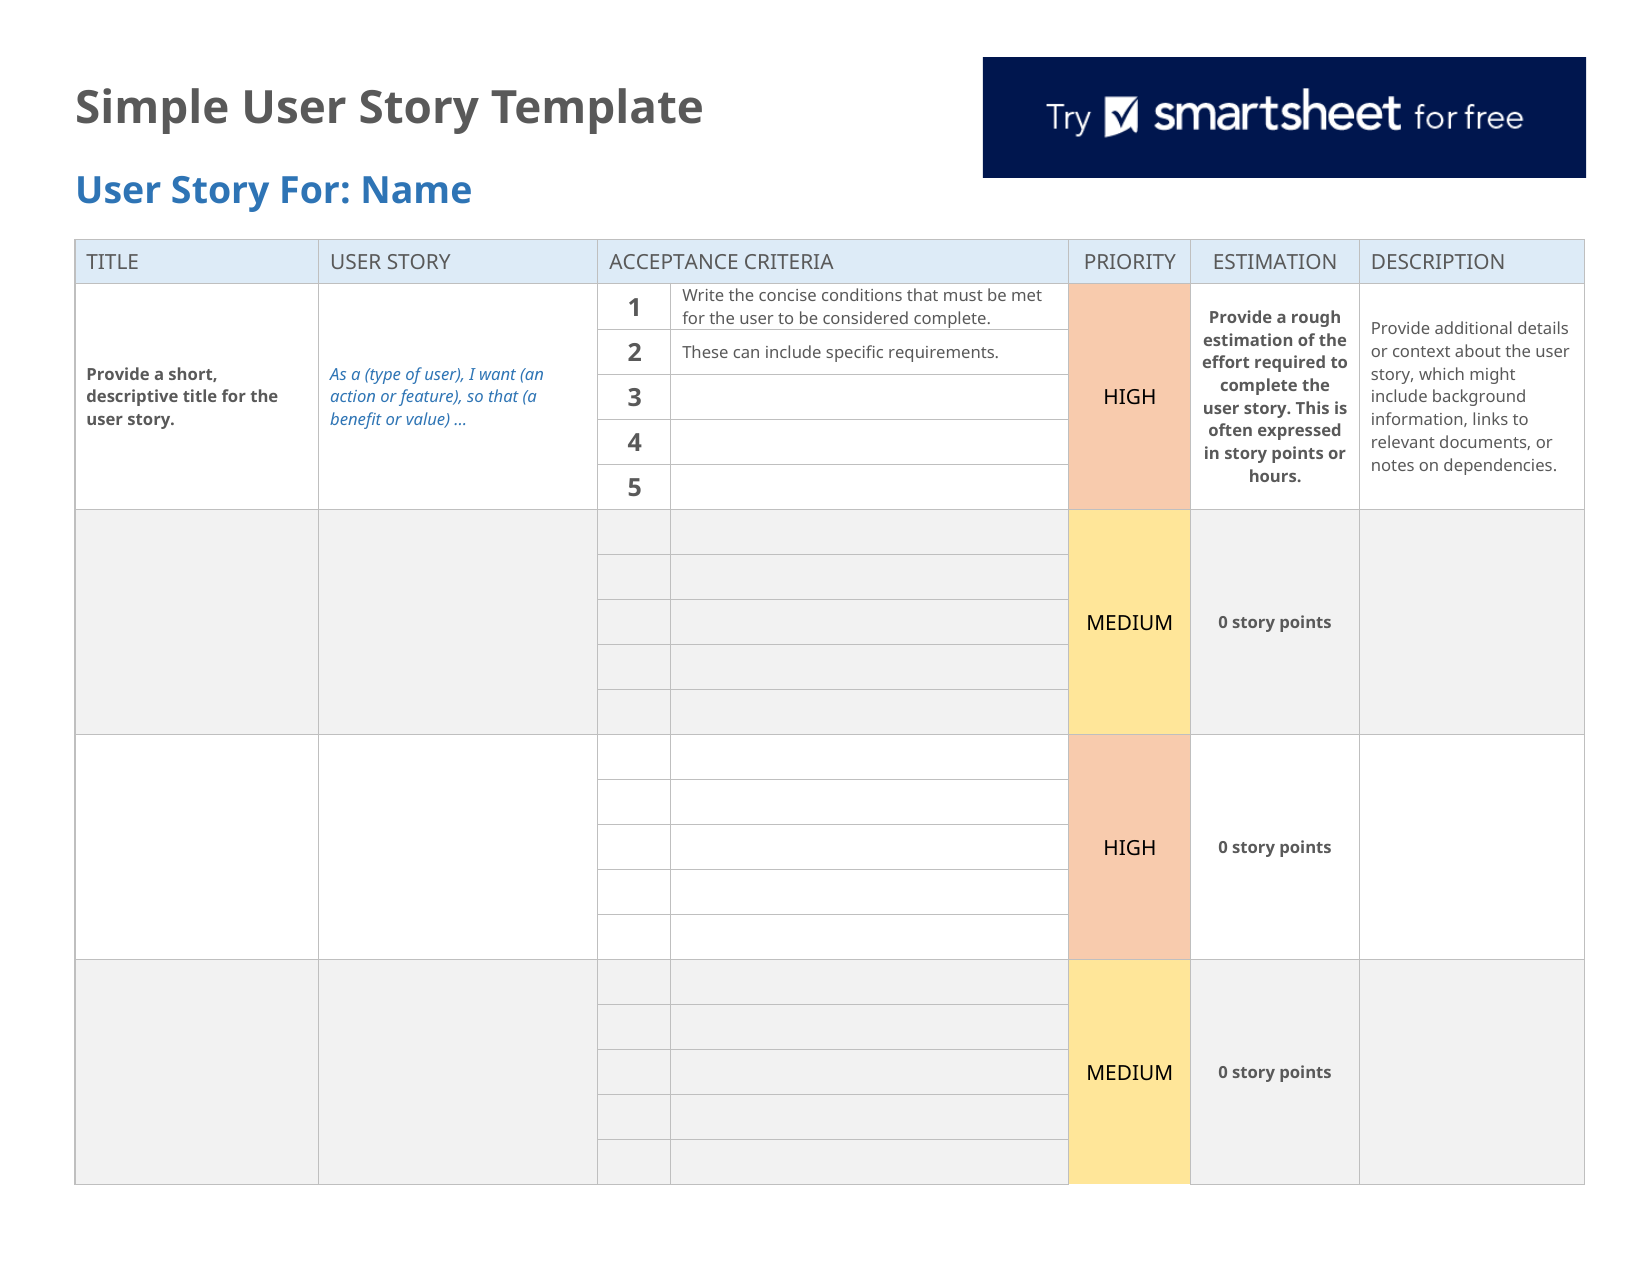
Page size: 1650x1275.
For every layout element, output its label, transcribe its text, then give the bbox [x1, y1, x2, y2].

table_cell [671, 915, 1068, 959]
table_cell 3 [598, 375, 670, 419]
table_cell [1360, 510, 1584, 734]
table_header ACCEPTANCE CRITERIA [598, 240, 1068, 283]
table_cell [1360, 735, 1584, 959]
table_cell [598, 780, 670, 824]
table_cell 5 [598, 465, 670, 509]
table_cell [671, 870, 1068, 914]
table_cell [598, 915, 670, 959]
table_cell [671, 645, 1068, 689]
table_cell MEDIUM [1069, 510, 1190, 734]
table_cell [598, 555, 670, 599]
table_cell 4 [598, 420, 670, 464]
table_cell [598, 1140, 670, 1184]
table_cell [671, 1140, 1068, 1184]
table_cell [671, 1050, 1068, 1094]
table_cell [598, 1005, 670, 1049]
table_cell [1360, 960, 1584, 1184]
table_cell [671, 690, 1068, 734]
table_cell [598, 735, 670, 779]
text User Story For: Name [75, 163, 1575, 214]
table_cell [671, 510, 1068, 554]
table_cell [598, 1095, 670, 1139]
table_cell [671, 1005, 1068, 1049]
table_cell HIGH [1069, 284, 1190, 509]
table_header TITLE [76, 240, 318, 283]
table_cell These can include specific requirements. [671, 330, 1068, 374]
table_cell 1 [598, 284, 670, 329]
table_cell [76, 735, 318, 959]
table_cell [671, 600, 1068, 644]
table_cell [598, 1050, 670, 1094]
table_cell 2 [598, 330, 670, 374]
table_cell [76, 960, 318, 1184]
table_cell HIGH [1069, 735, 1190, 959]
table_cell Provide additional details or context about the user story, which might include background information, links to relevant documents, or notes on dependencies. [1360, 284, 1584, 509]
table_header ESTIMATION [1191, 240, 1359, 283]
text Simple User Story Template [75, 75, 982, 137]
table_cell [671, 1095, 1068, 1139]
table_cell As a (type of user), I want (an action or feature), so that (a benefit or value) … [319, 284, 597, 509]
table_header DESCRIPTION [1360, 240, 1584, 283]
table_cell [598, 825, 670, 869]
table_cell [671, 780, 1068, 824]
table_cell [598, 645, 670, 689]
table_cell [671, 420, 1068, 464]
table_header PRIORITY [1069, 240, 1190, 283]
table_cell [319, 960, 597, 1184]
table_cell [76, 510, 318, 734]
table_cell [671, 375, 1068, 419]
table_cell 0 story points [1191, 960, 1359, 1184]
table_cell 0 story points [1191, 510, 1359, 734]
table_cell [598, 870, 670, 914]
table_cell MEDIUM [1069, 960, 1190, 1184]
table_cell [598, 510, 670, 554]
table_cell [671, 735, 1068, 779]
table_cell [671, 465, 1068, 509]
table_cell Provide a rough estimation of the effort required to complete the user story. This is often expressed in story points or hours. [1191, 284, 1359, 509]
table_cell [671, 555, 1068, 599]
table_cell [319, 510, 597, 734]
table_header USER STORY [319, 240, 597, 283]
table_cell [598, 690, 670, 734]
table_cell [598, 600, 670, 644]
table_cell [319, 735, 597, 959]
table_cell Provide a short, descriptive title for the user story. [76, 284, 318, 509]
table_cell [598, 960, 670, 1004]
table_cell [671, 825, 1068, 869]
picture [982, 57, 1587, 178]
table_cell Write the concise conditions that must be met for the user to be considered complete. [671, 284, 1068, 329]
table_cell 0 story points [1191, 735, 1359, 959]
table_cell [671, 960, 1068, 1004]
